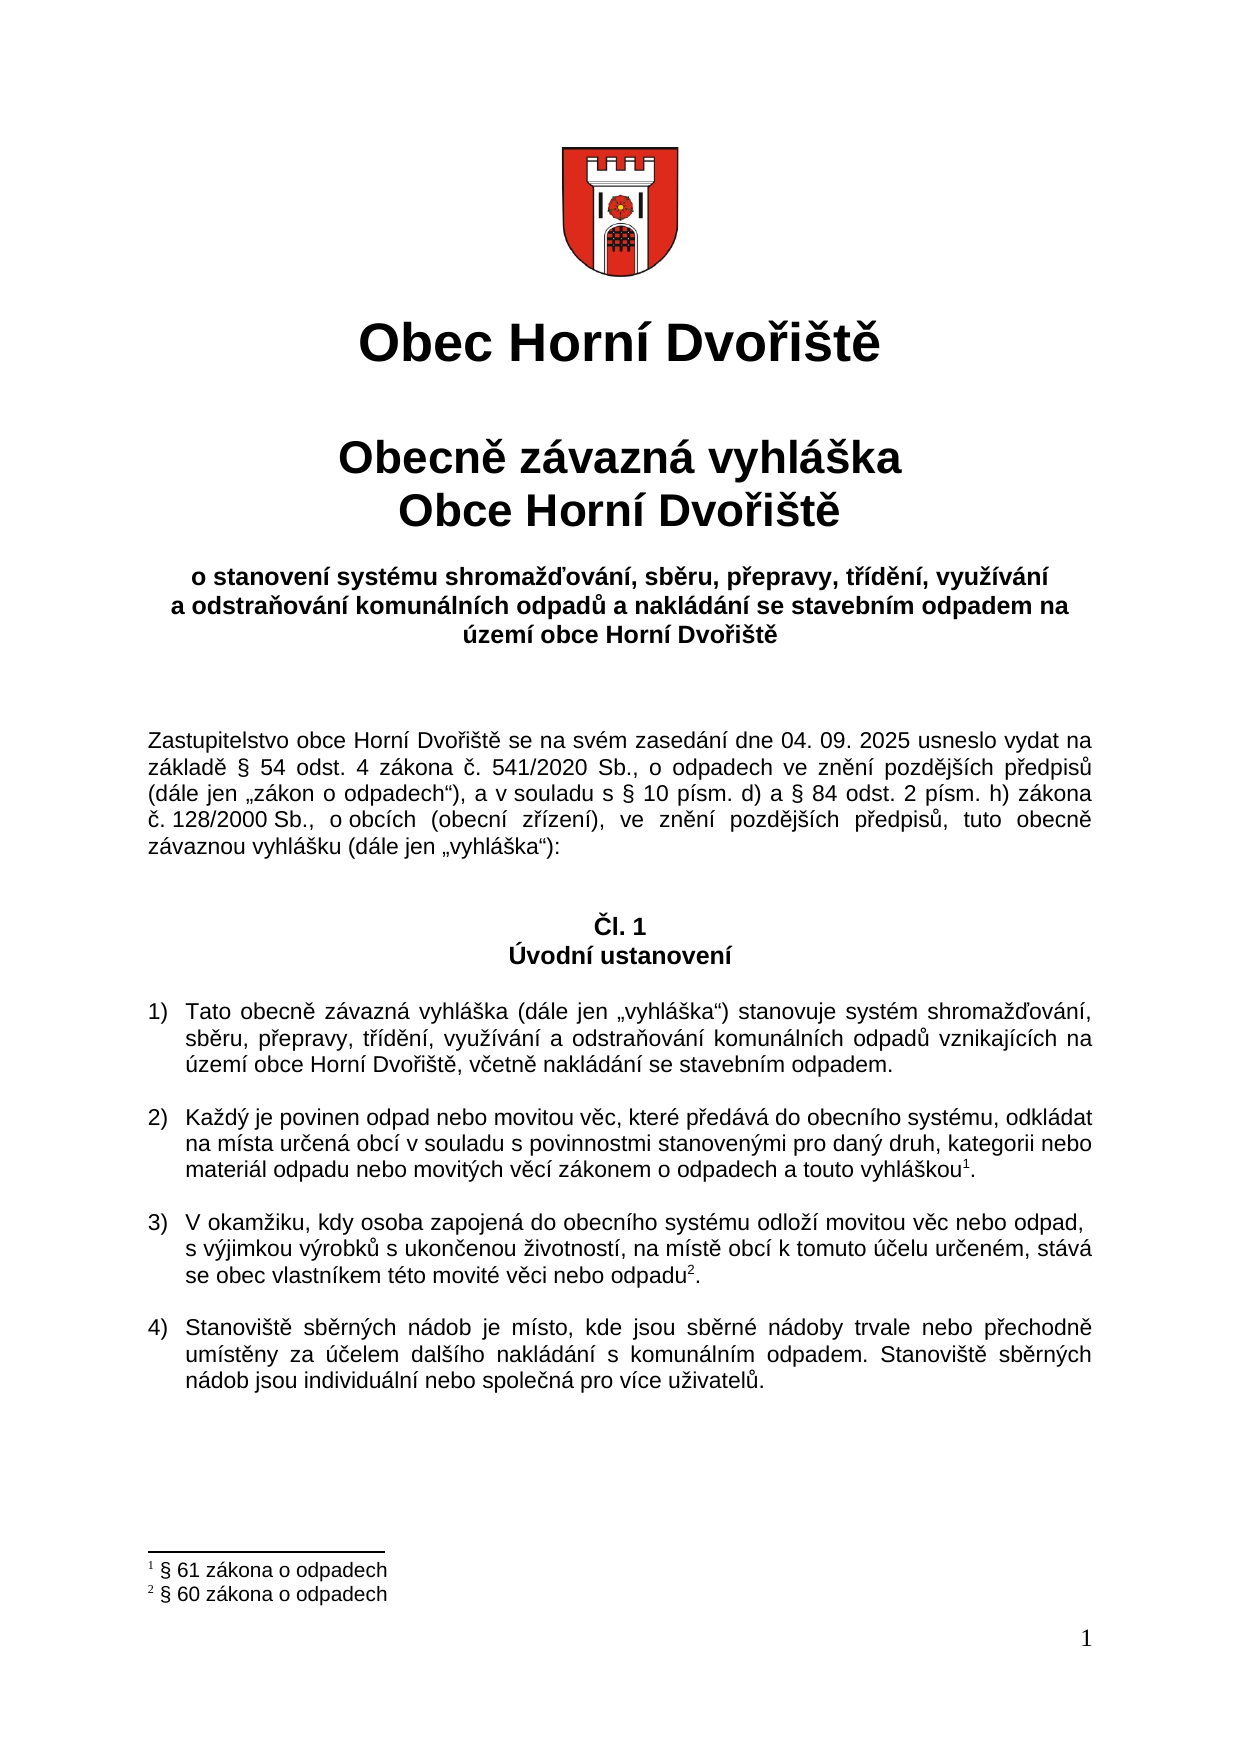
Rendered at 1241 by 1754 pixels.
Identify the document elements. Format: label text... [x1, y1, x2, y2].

list Každý je povinen odpad nebo movitou věc, které předává do obecního systému, odkládat na místa určená obcí v souladu s povinnostmi stanovenými pro daný druh, kategorii nebo materiál odpadu nebo movitých věcí zákonem o odpadech a touto vyhláškou. [148, 1103, 1093, 1183]
list Stanoviště sběrných nádob je místo, kde jsou sběrné nádoby trvale nebo přechodně umístěny za účelem dalšího nakládání s komunálním odpadem. Stanoviště sběrných nádob jsou individuální nebo společná pro více uživatelů. [148, 1314, 1093, 1393]
text Úvodní ustanovení [148, 941, 1093, 969]
picture [561, 147, 679, 277]
text Obecně závazná vyhláška [148, 430, 1093, 483]
text o stanovení systému shromažďování, sběru, přepravy, třídění, využívání [148, 562, 1093, 591]
text Čl. 1 [148, 912, 1093, 941]
text Zastupitelstvo obce Horní Dvořiště se na svém zasedání dne 04. 09. 2025 usneslo vydat na základě § 54 odst. 4 zákona č. 541/2020 Sb., o odpadech ve znění pozdějších předpisů (dále jen „zákon o odpadech“), a v souladu s § 10 písm. d) a § 84 odst. 2 písm. h) zákona č. 128/2000 Sb., o obcích (obecní zřízení), ve znění pozdějších předpisů, tuto obecně závaznou vyhlášku (dále jen „vyhláška“): [148, 727, 1093, 859]
text Obce Horní Dvořiště [148, 483, 1093, 536]
list V okamžiku, kdy osoba zapojená do obecního systému odloží movitou věc nebo odpad, s výjimkou výrobků s ukončenou životností, na místě obcí k tomuto účelu určeném, stává se obec vlastníkem této movité věci nebo odpadu. [148, 1209, 1093, 1288]
list Tato obecně závazná vyhláška (dále jen „vyhláška“) stanovuje systém shromažďování, sběru, přepravy, třídění, využívání a odstraňování komunálních odpadů vznikajících na území obce Horní Dvořiště, včetně nakládání se stavebním odpadem. [148, 998, 1093, 1077]
text a odstraňování komunálních odpadů a nakládání se stavebním odpadem na území obce Horní Dvořiště [148, 591, 1093, 648]
text Obec Horní Dvořiště [148, 311, 1093, 373]
